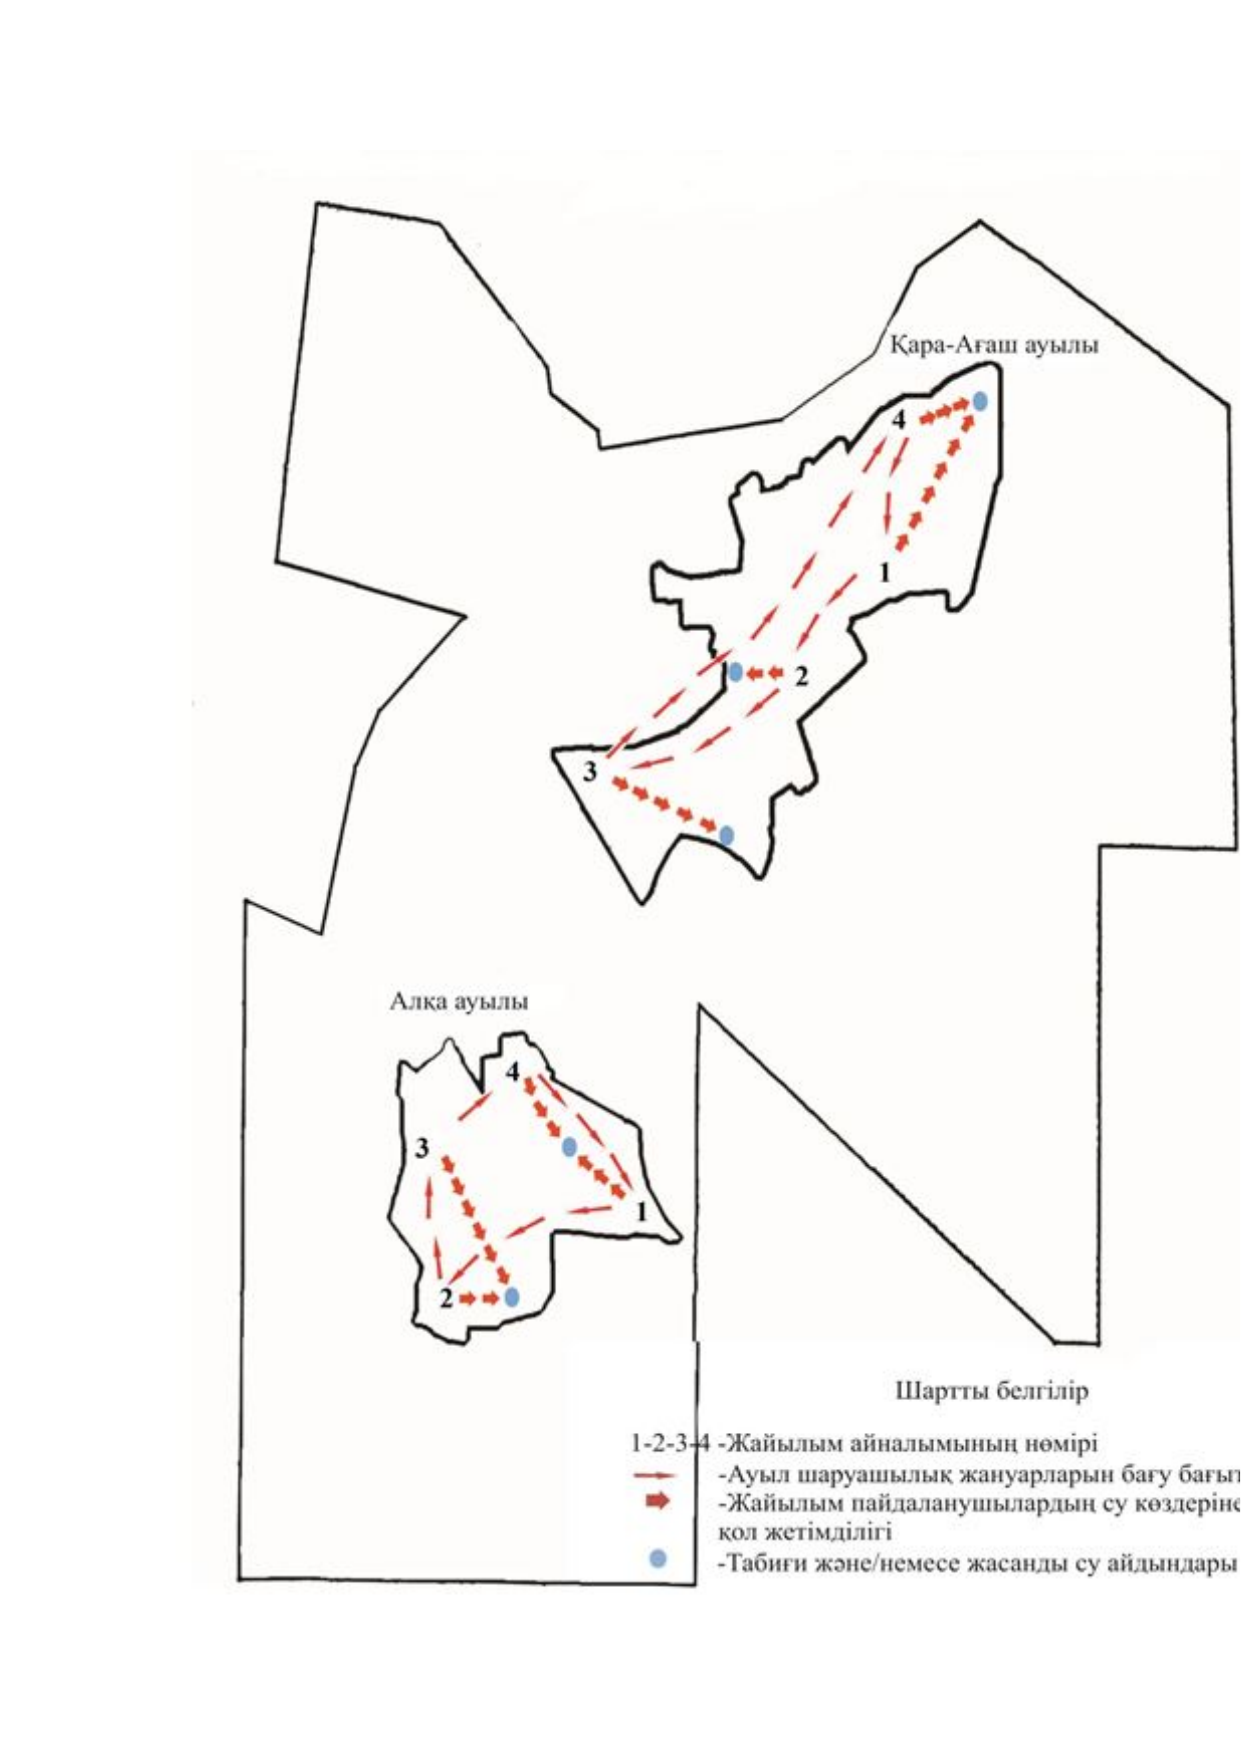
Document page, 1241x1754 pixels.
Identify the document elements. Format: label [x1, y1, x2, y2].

picture [112, 150, 1241, 1604]
